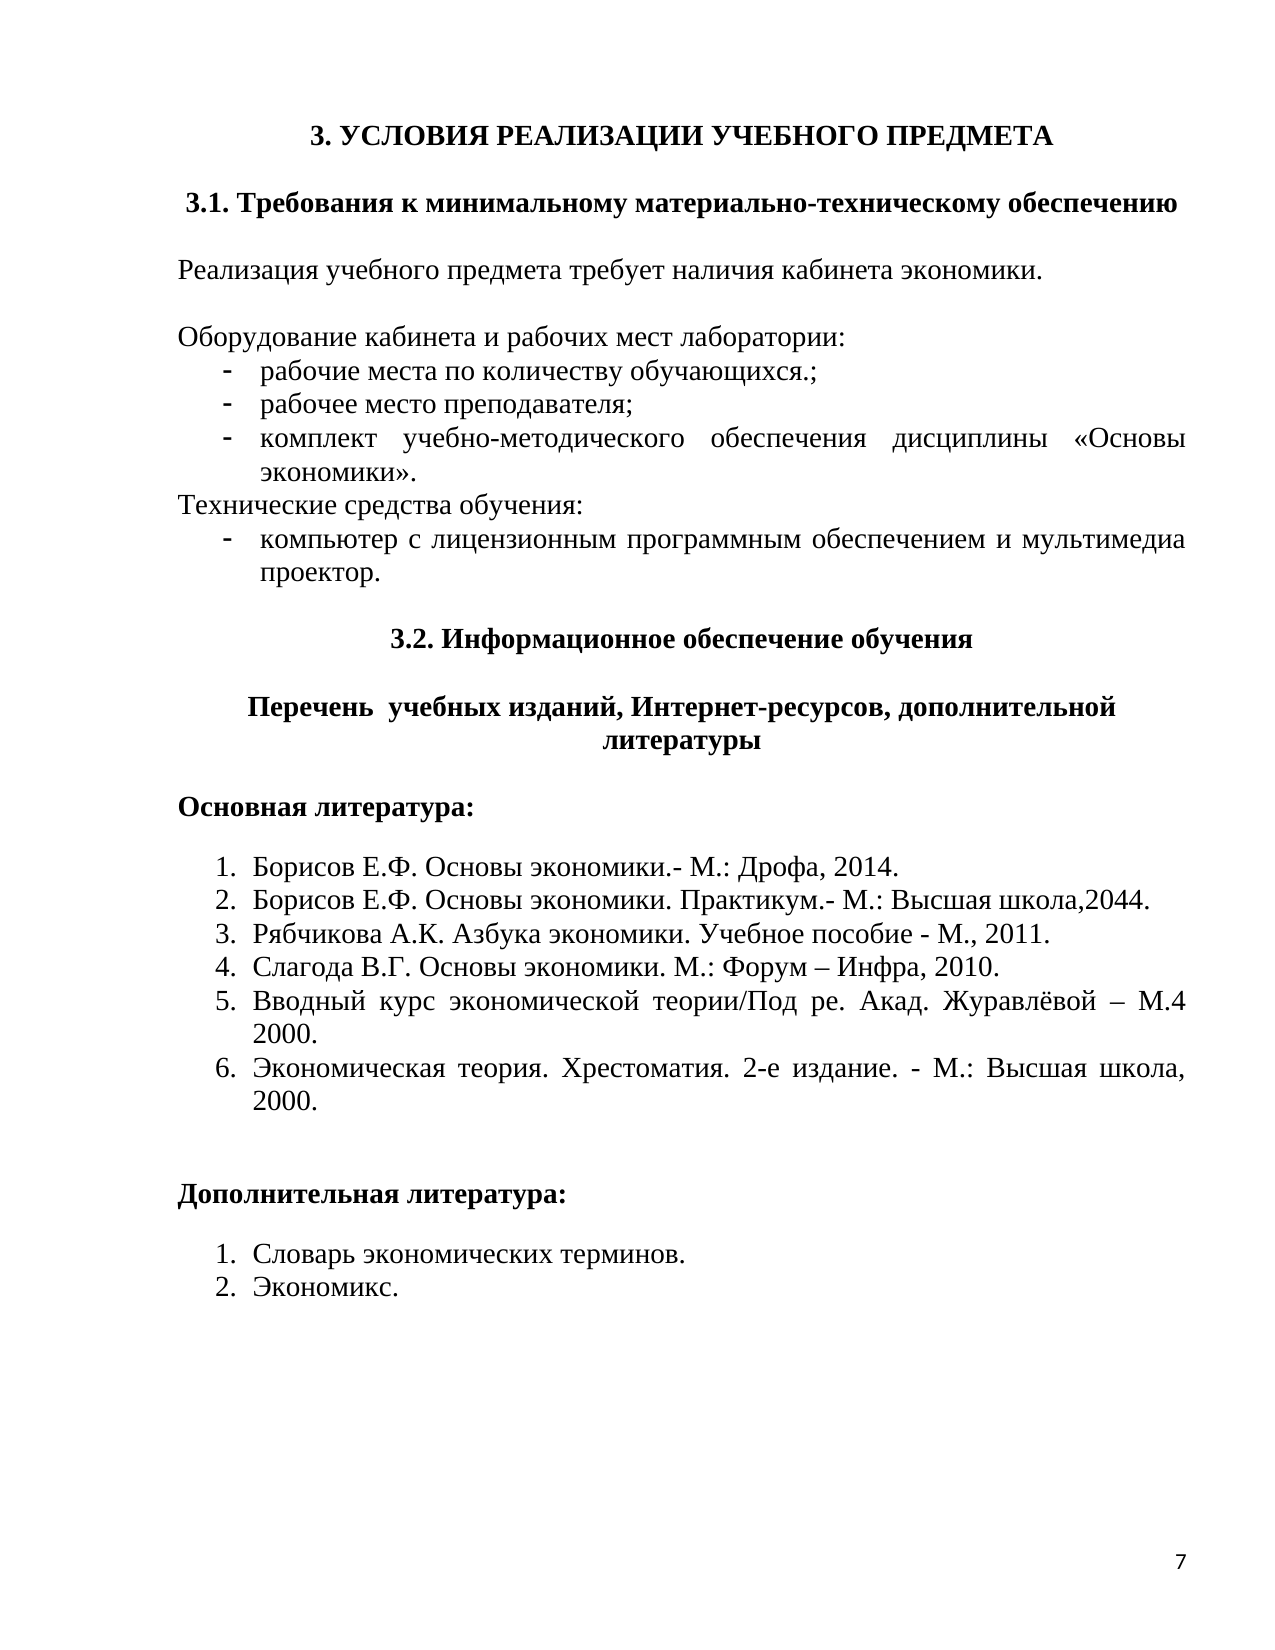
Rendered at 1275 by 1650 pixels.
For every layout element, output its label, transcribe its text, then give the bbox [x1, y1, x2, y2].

list Борисов Е.Ф. Основы экономики.- М.: Дрофа, 2014. [215, 849, 1186, 882]
text Оборудование кабинета и рабочих мест лаборатории: [177, 319, 1186, 353]
text Перечень учебных изданий, Интернет-ресурсов, дополнительной литературы [177, 689, 1186, 756]
text 3.1. Требования к минимальному материально-техническому обеспечению [177, 185, 1186, 219]
text 3. условия реализации УЧЕБНОго предмета [177, 118, 1186, 152]
list Экономикс. [215, 1269, 1186, 1303]
text Основная литература: [177, 789, 1186, 823]
list Рябчикова А.К. Азбука экономики. Учебное пособие - М., 2011. [215, 916, 1186, 949]
text 3.2. Информационное обеспечение обучения [177, 622, 1186, 655]
list Слагода В.Г. Основы экономики. М.: Форум – Инфра, 2010. [215, 949, 1186, 983]
text Дополнительная литература: [177, 1176, 1186, 1210]
list Вводный курс экономической теории/Под ре. Акад. Журавлёвой – М.4 2000. [215, 983, 1186, 1050]
list рабочее место преподавателя; [222, 387, 1186, 420]
text Технические средства обучения: [177, 487, 1186, 521]
list Экономическая теория. Хрестоматия. 2-е издание. - М.: Высшая школа, 2000. [215, 1050, 1186, 1117]
list рабочие места по количеству обучающихся.; [222, 353, 1186, 387]
list Словарь экономических терминов. [215, 1236, 1186, 1269]
list компьютер с лицензионным программным обеспечением и мультимедиа проектор. [222, 521, 1186, 588]
list Борисов Е.Ф. Основы экономики. Практикум.- М.: Высшая школа,2044. [215, 882, 1186, 916]
list комплект учебно-методического обеспечения дисциплины «Основы экономики». [222, 420, 1186, 487]
text Реализация учебного предмета требует наличия кабинета экономики. [177, 252, 1186, 286]
